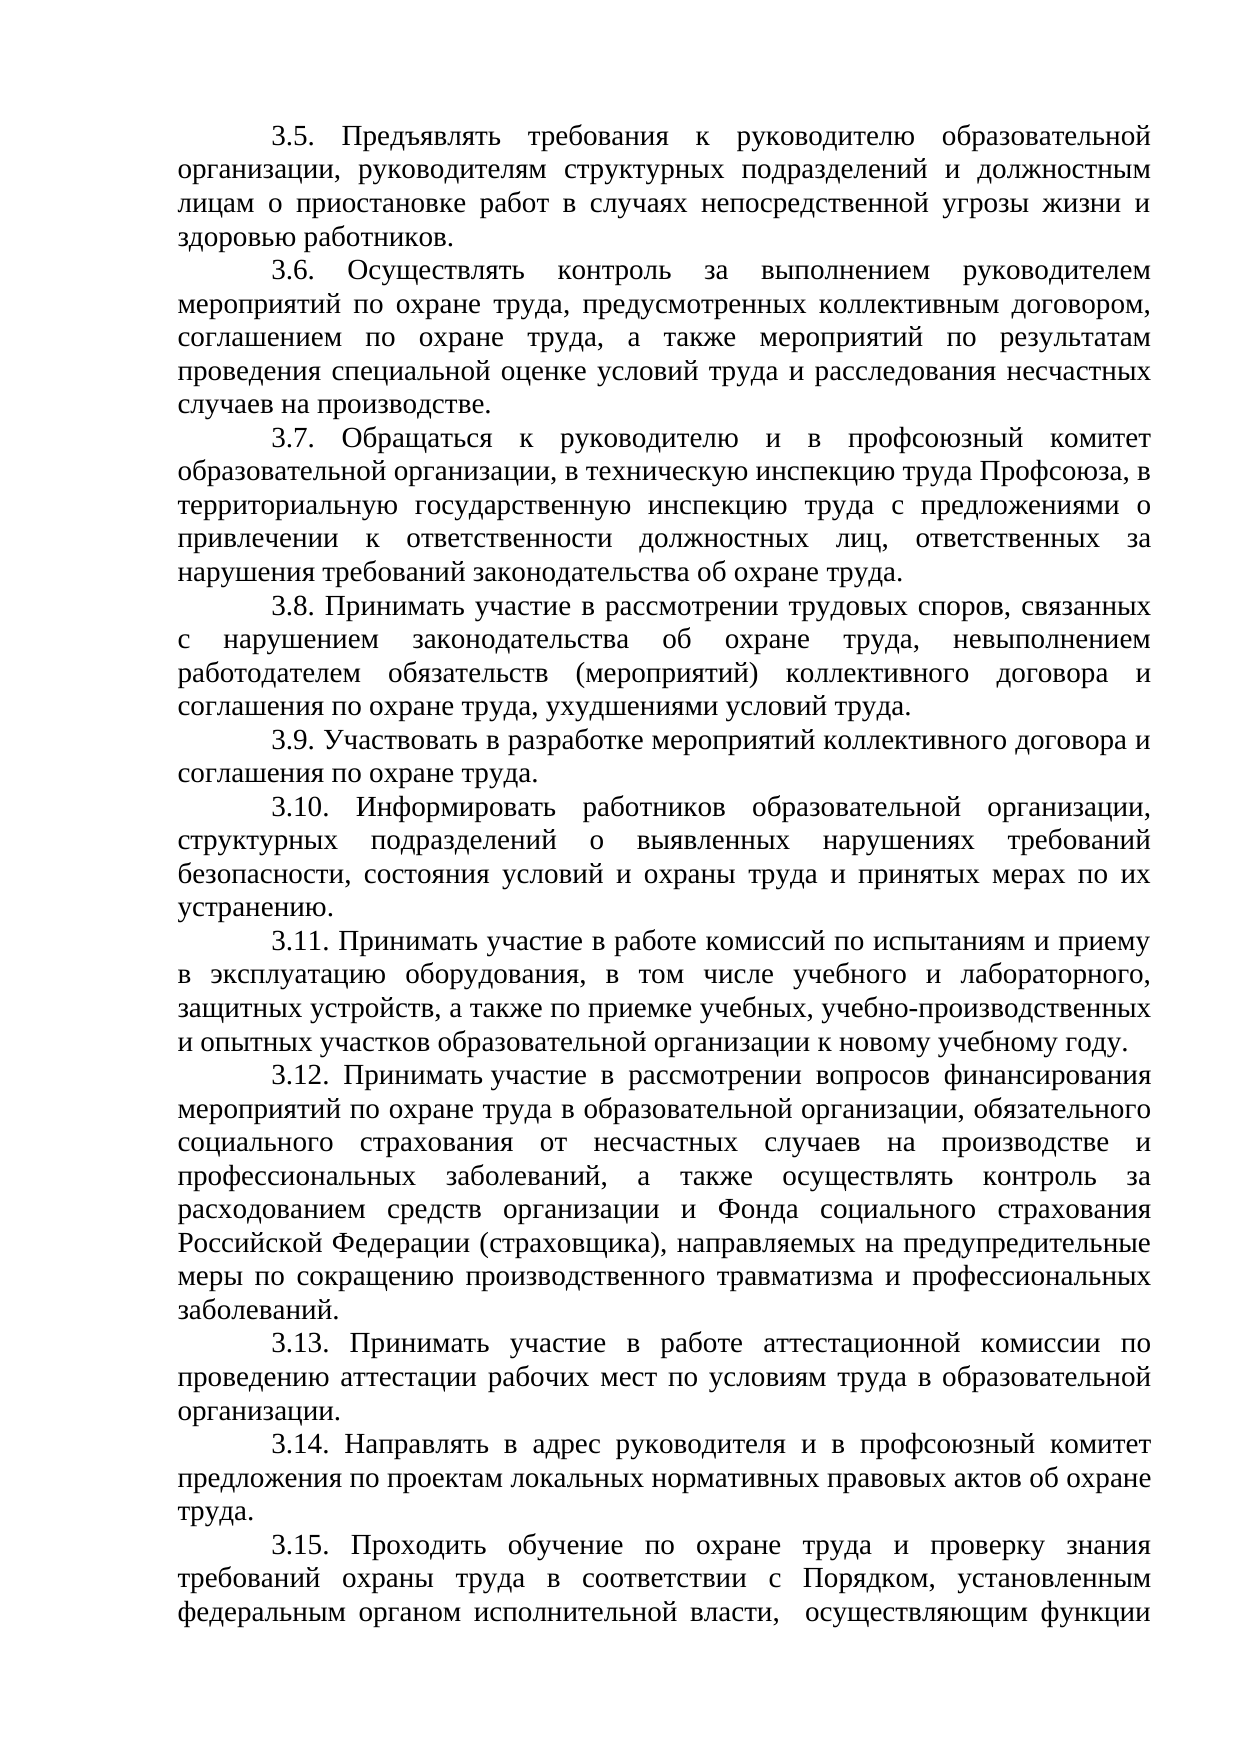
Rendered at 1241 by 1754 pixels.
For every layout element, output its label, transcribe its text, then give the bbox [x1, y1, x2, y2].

text 3.10. Информировать работников образовательной организации, структурных подразделений о выявленных нарушениях требований безопасности, состояния условий и охраны труда и принятых мерах по их устранению. [177, 789, 1152, 923]
text 3.12. Принимать участие в рассмотрении вопросов финансирования мероприятий по охране труда в образовательной организации, обязательного социального страхования от несчастных случаев на производстве и профессиональных заболеваний, а также осуществлять контроль за расходованием средств организации и Фонда социального страхования Российской Федерации (страховщика), направляемых на предупредительные меры по сокращению производственного травматизма и профессиональных заболеваний. [177, 1057, 1152, 1326]
text 3.6. Осуществлять контроль за выполнением руководителем мероприятий по охране труда, предусмотренных коллективным договором, соглашением по охране труда, а также мероприятий по результатам проведения специальной оценке условий труда и расследования несчастных случаев на производстве. [177, 252, 1152, 420]
text 3.13. Принимать участие в работе аттестационной комиссии по проведению аттестации рабочих мест по условиям труда в образовательной организации. [177, 1326, 1152, 1426]
text 3.9. Участвовать в разработке мероприятий коллективного договора и соглашения по охране труда. [177, 722, 1152, 789]
text 3.7. Обращаться к руководителю и в профсоюзный комитет образовательной организации, в техническую инспекцию труда Профсоюза, в территориальную государственную инспекцию труда с предложениями о привлечении к ответственности должностных лиц, ответственных за нарушения требований законодательства об охране труда. [177, 420, 1152, 588]
text 3.8. Принимать участие в рассмотрении трудовых споров, связанных с нарушением законодательства об охране труда, невыполнением работодателем обязательств (мероприятий) коллективного договора и соглашения по охране труда, ухудшениями условий труда. [177, 588, 1152, 722]
text 3.5. Предъявлять требования к руководителю образовательной организации, руководителям структурных подразделений и должностным лицам о приостановке работ в случаях непосредственной угрозы жизни и здоровью работников. [177, 118, 1152, 252]
text 3.11. Принимать участие в работе комиссий по испытаниям и приему в эксплуатацию оборудования, в том числе учебного и лабораторного, защитных устройств, а также по приемке учебных, учебно-производственных и опытных участков образовательной организации к новому учебному году. [177, 923, 1152, 1057]
text 3.14. Направлять в адрес руководителя и в профсоюзный комитет предложения по проектам локальных нормативных правовых актов об охране труда. [177, 1426, 1152, 1527]
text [177, 1527, 1152, 1627]
